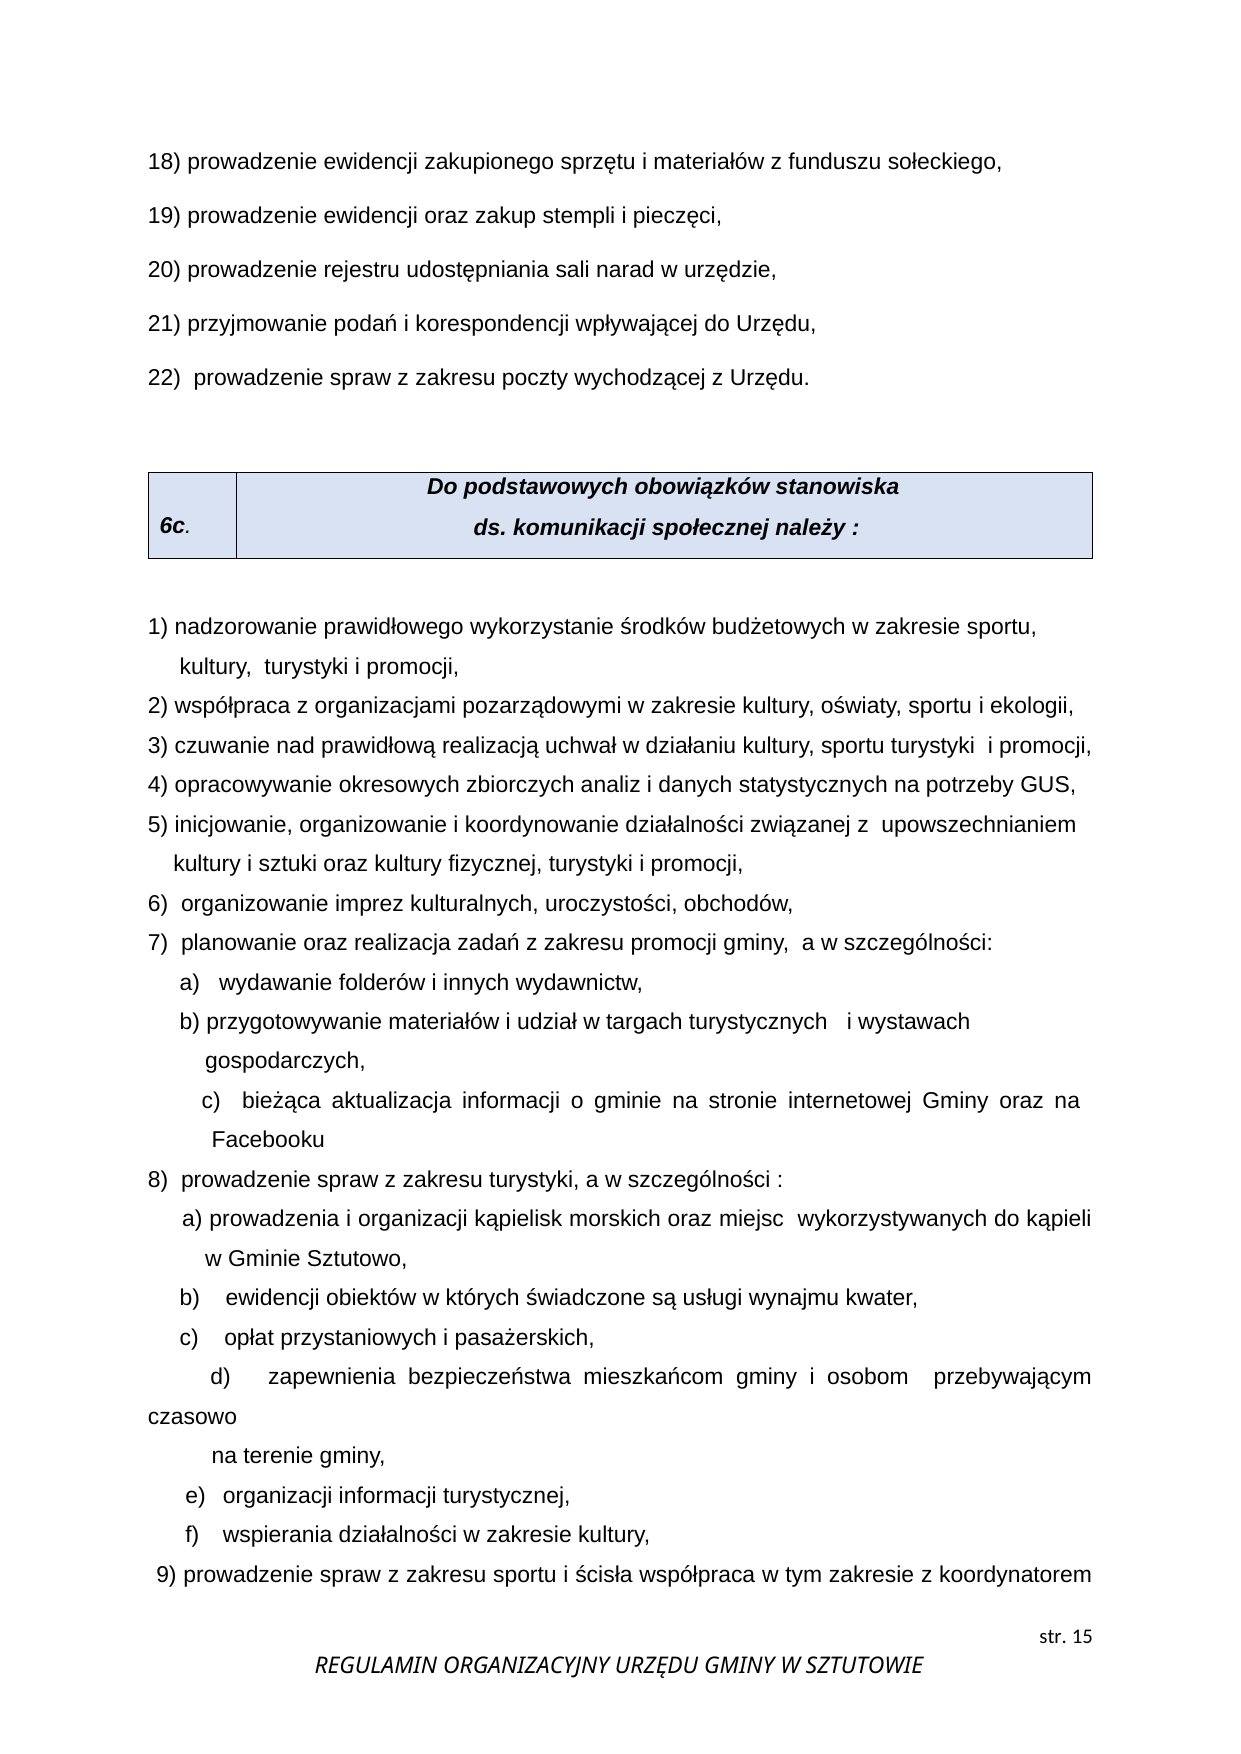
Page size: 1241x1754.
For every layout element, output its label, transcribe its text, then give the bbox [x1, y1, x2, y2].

text c) bieżąca aktualizacja informacji o gminie na stronie internetowej Gminy oraz na Facebooku [148, 1087, 1093, 1153]
table_header 6c. [149, 473, 236, 558]
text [156, 1561, 1093, 1587]
list wspierania działalności w zakresie kultury, [185, 1521, 1093, 1547]
text 21) przyjmowanie podań i korespondencji wpływającej do Urzędu, [148, 310, 1093, 336]
text b) ewidencji obiektów w których świadczone są usługi wynajmu kwater, [148, 1284, 1093, 1311]
text 1) nadzorowanie prawidłowego wykorzystanie środków budżetowych w zakresie sportu, kultury, turystyki i promocji, [148, 613, 1093, 679]
text d) zapewnienia bezpieczeństwa mieszkańcom gminy i osobom przebywającym czasowo na terenie gminy, [148, 1363, 1093, 1468]
text 19) prowadzenie ewidencji oraz zakup stempli i pieczęci, [148, 202, 1093, 228]
text 6) organizowanie imprez kulturalnych, uroczystości, obchodów, [148, 889, 1093, 916]
text 3) czuwanie nad prawidłową realizacją uchwał w działaniu kultury, sportu turystyki i promocji, [148, 732, 1093, 758]
text 18) prowadzenie ewidencji zakupionego sprzętu i materiałów z funduszu sołeckiego, [148, 148, 1093, 174]
text 8) prowadzenie spraw z zakresu turystyki, a w szczególności : [148, 1166, 1093, 1192]
text a) prowadzenia i organizacji kąpielisk morskich oraz miejsc wykorzystywanych do kąpieli w Gminie Sztutowo, [148, 1205, 1093, 1271]
text 22) prowadzenie spraw z zakresu poczty wychodzącej z Urzędu. [148, 364, 1093, 390]
text 5) inicjowanie, organizowanie i koordynowanie działalności związanej z upowszechnianiem kultury i sztuki oraz kultury fizycznej, turystyki i promocji, [148, 811, 1093, 876]
list organizacji informacji turystycznej, [185, 1482, 1093, 1508]
table_header Do podstawowych obowiązków stanowiska ds. komunikacji społecznej należy : [237, 473, 1092, 558]
text a) wydawanie folderów i innych wydawnictw, [148, 968, 1093, 995]
text c) opłat przystaniowych i pasażerskich, [148, 1324, 1093, 1350]
text b) przygotowywanie materiałów i udział w targach turystycznych i wystawach gospodarczych, [148, 1008, 1093, 1074]
text 2) współpraca z organizacjami pozarządowymi w zakresie kultury, oświaty, sportu i ekologii, [148, 692, 1093, 718]
text 20) prowadzenie rejestru udostępniania sali narad w urzędzie, [148, 256, 1093, 282]
text 7) planowanie oraz realizacja zadań z zakresu promocji gminy, a w szczególności: [148, 929, 1093, 955]
text 4) opracowywanie okresowych zbiorczych analiz i danych statystycznych na potrzeby GUS, [148, 771, 1093, 797]
